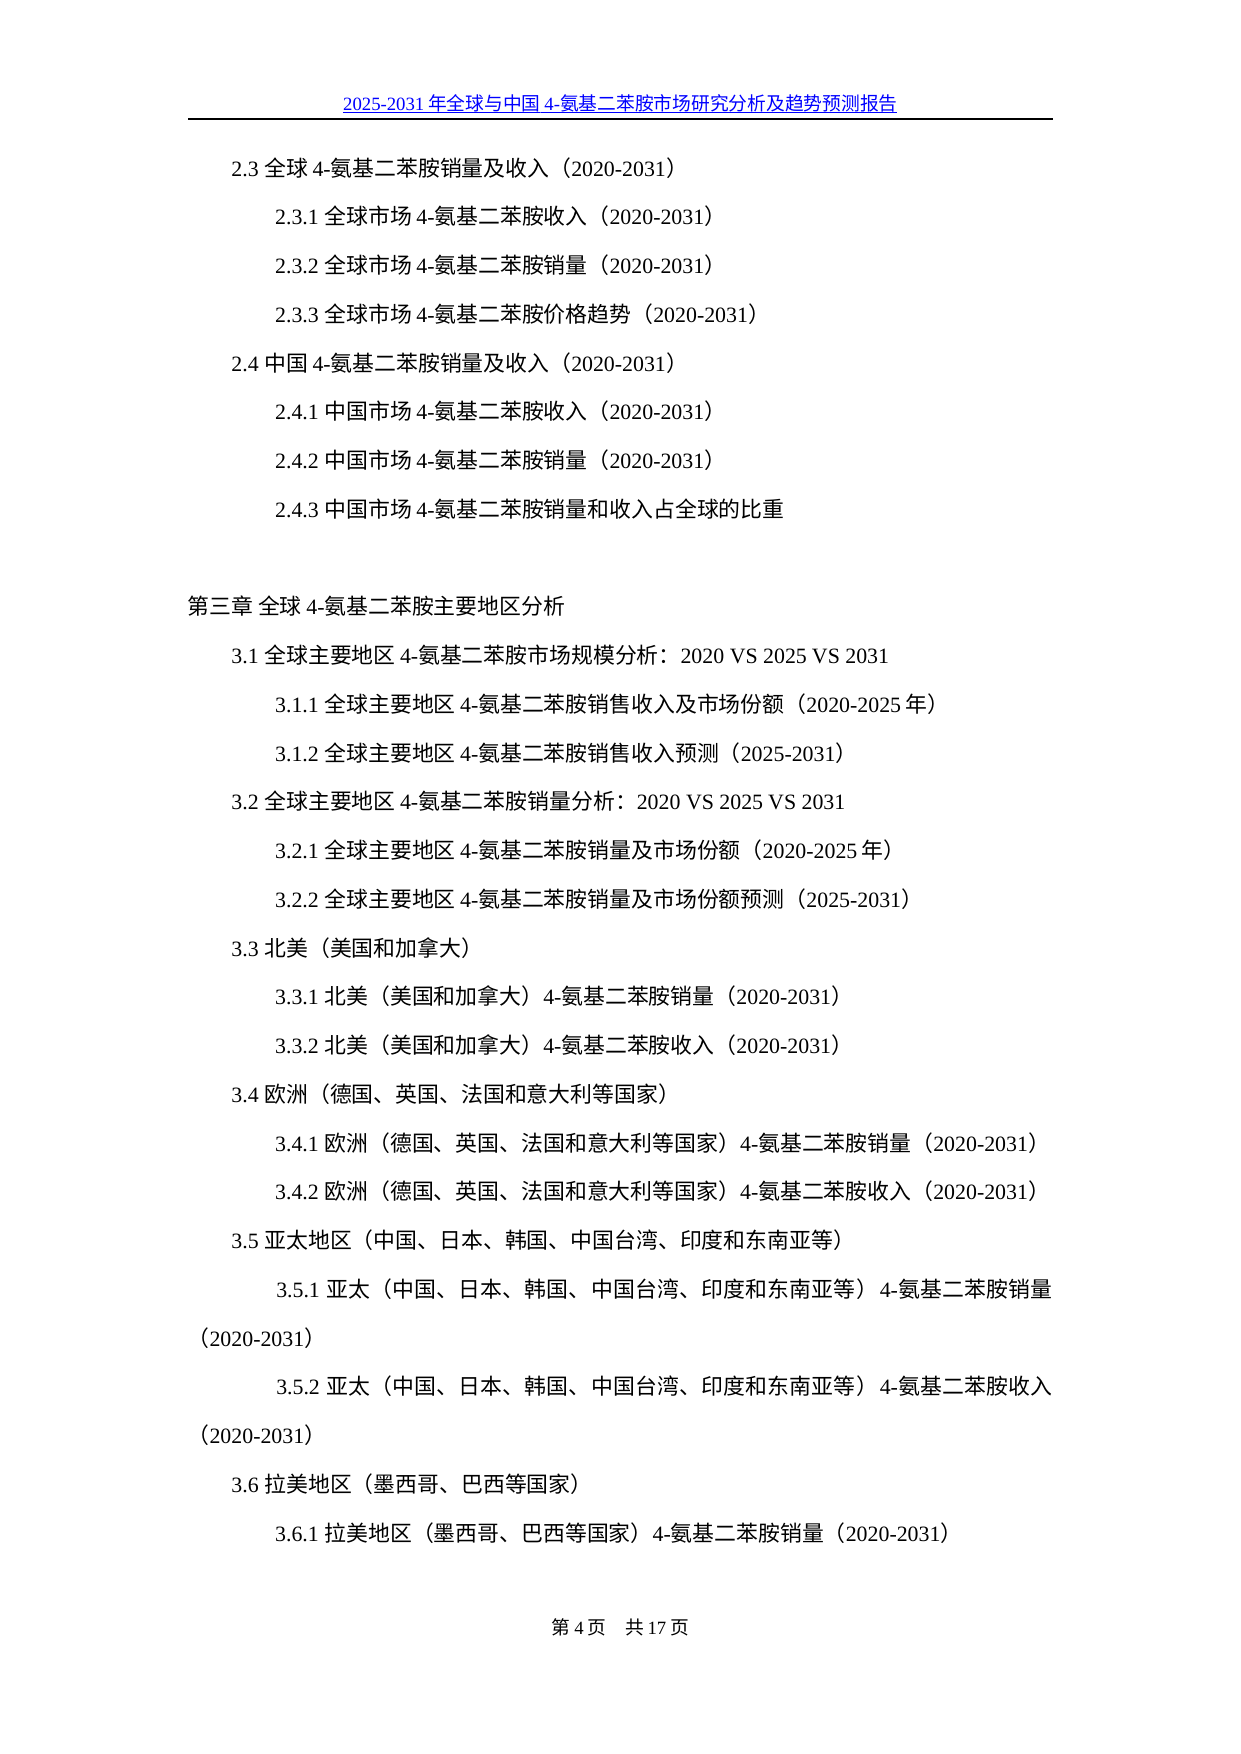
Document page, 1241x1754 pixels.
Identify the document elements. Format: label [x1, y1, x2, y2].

text [187, 150, 1053, 1548]
